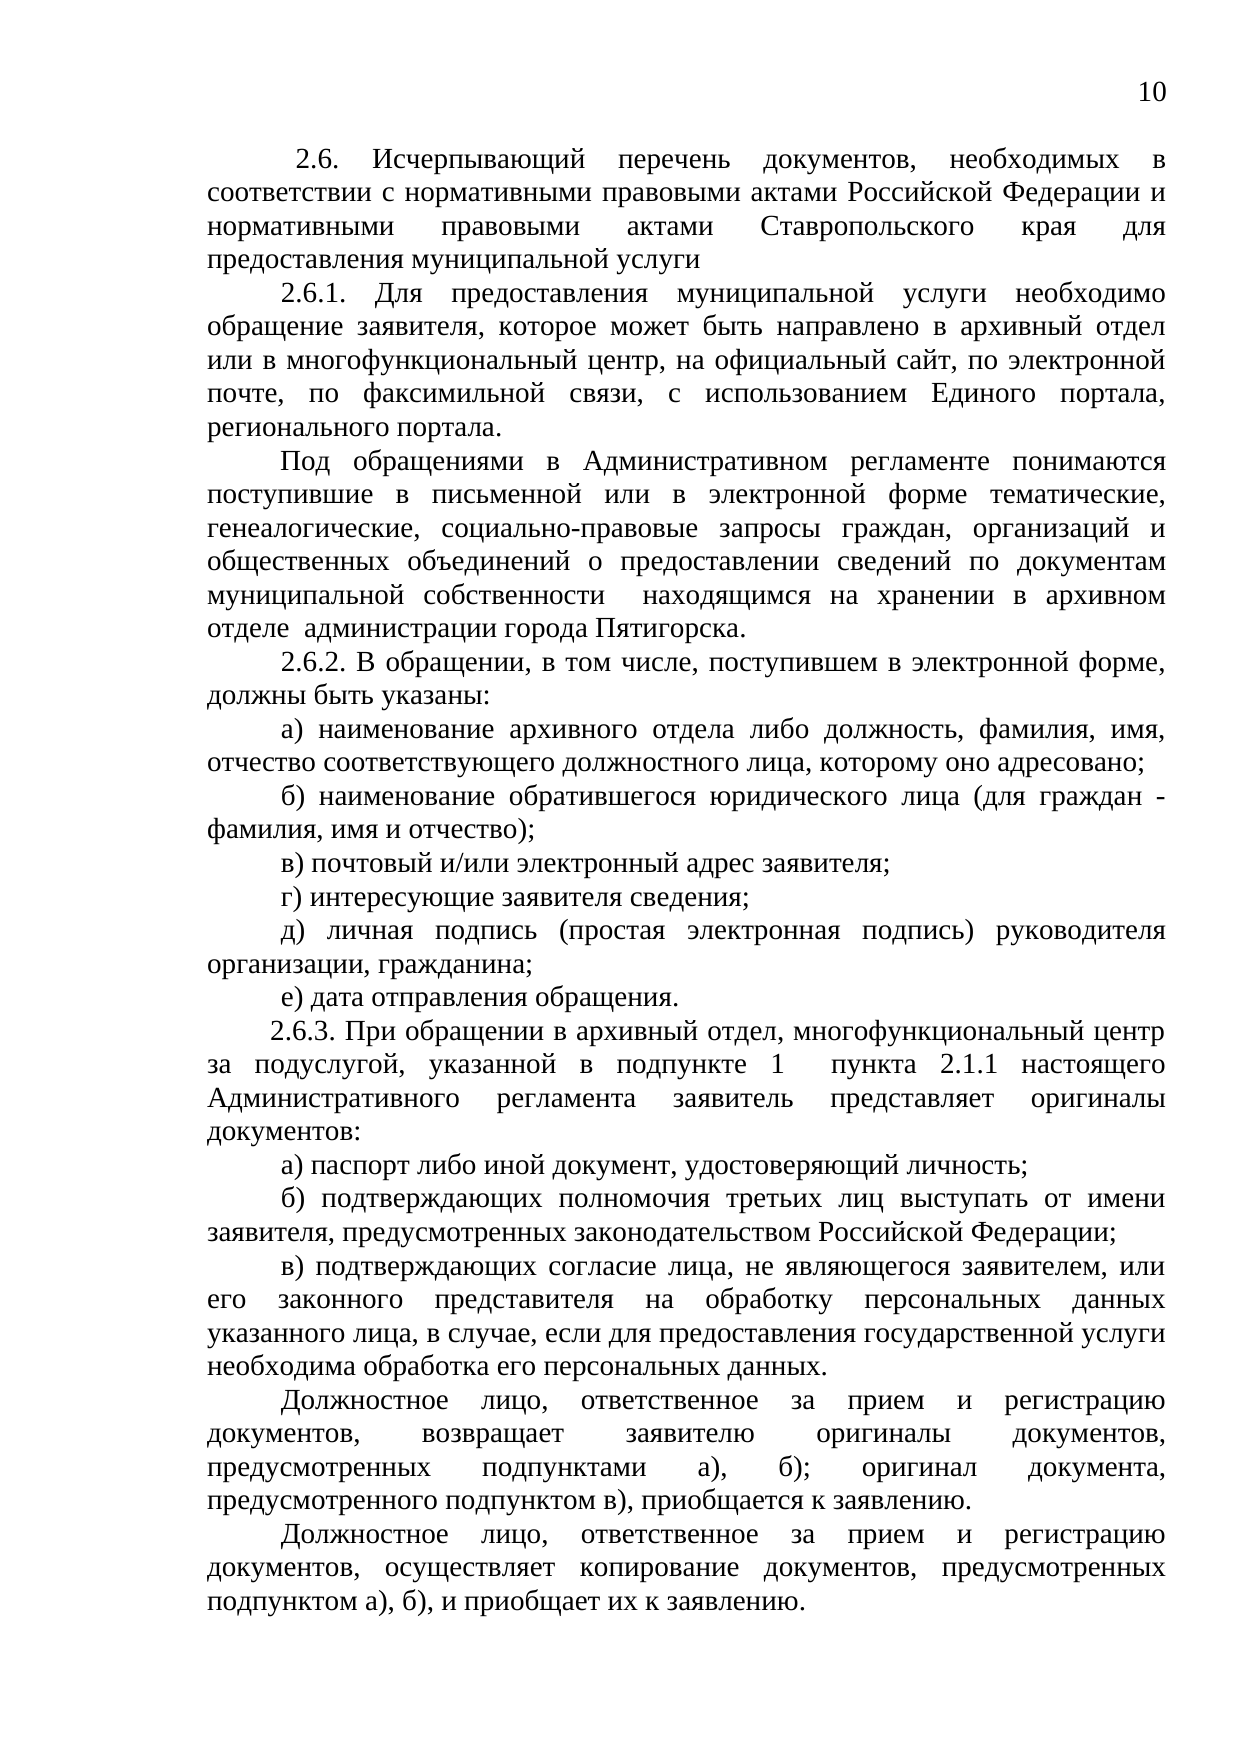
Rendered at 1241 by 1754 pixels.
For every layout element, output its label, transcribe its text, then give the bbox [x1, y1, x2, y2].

text г) интересующие заявителя сведения; [207, 879, 1167, 912]
text Под обращениями в Административном регламенте понимаются поступившие в письменной или в электронной форме тематические, генеалогические, социально-правовые запросы граждан, организаций и общественных объединений о предоставлении сведений по документам муниципальной собственности находящимся на хранении в архивном отделе администрации города Пятигорска. [207, 443, 1167, 644]
text в) почтовый и/или электронный адрес заявителя; [207, 845, 1167, 879]
text е) дата отправления обращения. [207, 979, 1167, 1013]
text в) подтверждающих согласие лица, не являющегося заявителем, или его законного представителя на обработку персональных данных указанного лица, в случае, если для предоставления государственной услуги необходима обработка его персональных данных. [207, 1248, 1167, 1382]
text 2.6.2. В обращении, в том числе, поступившем в электронной форме, должны быть указаны: [207, 644, 1167, 711]
text а) наименование архивного отдела либо должность, фамилия, имя, отчество соответствующего должностного лица, которому оно адресовано; [207, 711, 1167, 778]
text а) паспорт либо иной документ, удостоверяющий личность; [207, 1147, 1167, 1181]
text 2.6.1. Для предоставления муниципальной услуги необходимо обращение заявителя, которое может быть направлено в архивный отдел или в многофункциональный центр, на официальный сайт, по электронной почте, по факсимильной связи, с использованием Единого портала, регионального портала. [207, 275, 1167, 443]
text 2.6.3. При обращении в архивный отдел, многофункциональный центр за подуслугой, указанной в подпункте 1 пункта 2.1.1 настоящего Административного регламента заявитель представляет оригиналы документов: [207, 1013, 1167, 1147]
text б) подтверждающих полномочия третьих лиц выступать от имени заявителя, предусмотренных законодательством Российской Федерации; [207, 1181, 1167, 1248]
text Должностное лицо, ответственное за прием и регистрацию документов, возвращает заявителю оригиналы документов, предусмотренных подпунктами а), б); оригинал документа, предусмотренного подпунктом в), приобщается к заявлению. [207, 1382, 1167, 1516]
text Должностное лицо, ответственное за прием и регистрацию документов, осуществляет копирование документов, предусмотренных подпунктом а), б), и приобщает их к заявлению. [207, 1516, 1167, 1617]
text д) личная подпись (простая электронная подпись) руководителя организации, гражданина; [207, 912, 1167, 979]
text б) наименование обратившегося юридического лица (для граждан - фамилия, имя и отчество); [207, 778, 1167, 845]
text 2.6. Исчерпывающий перечень документов, необходимых в соответствии с нормативными правовыми актами Российской Федерации и нормативными правовыми актами Ставропольского края для предоставления муниципальной услуги [207, 141, 1167, 275]
